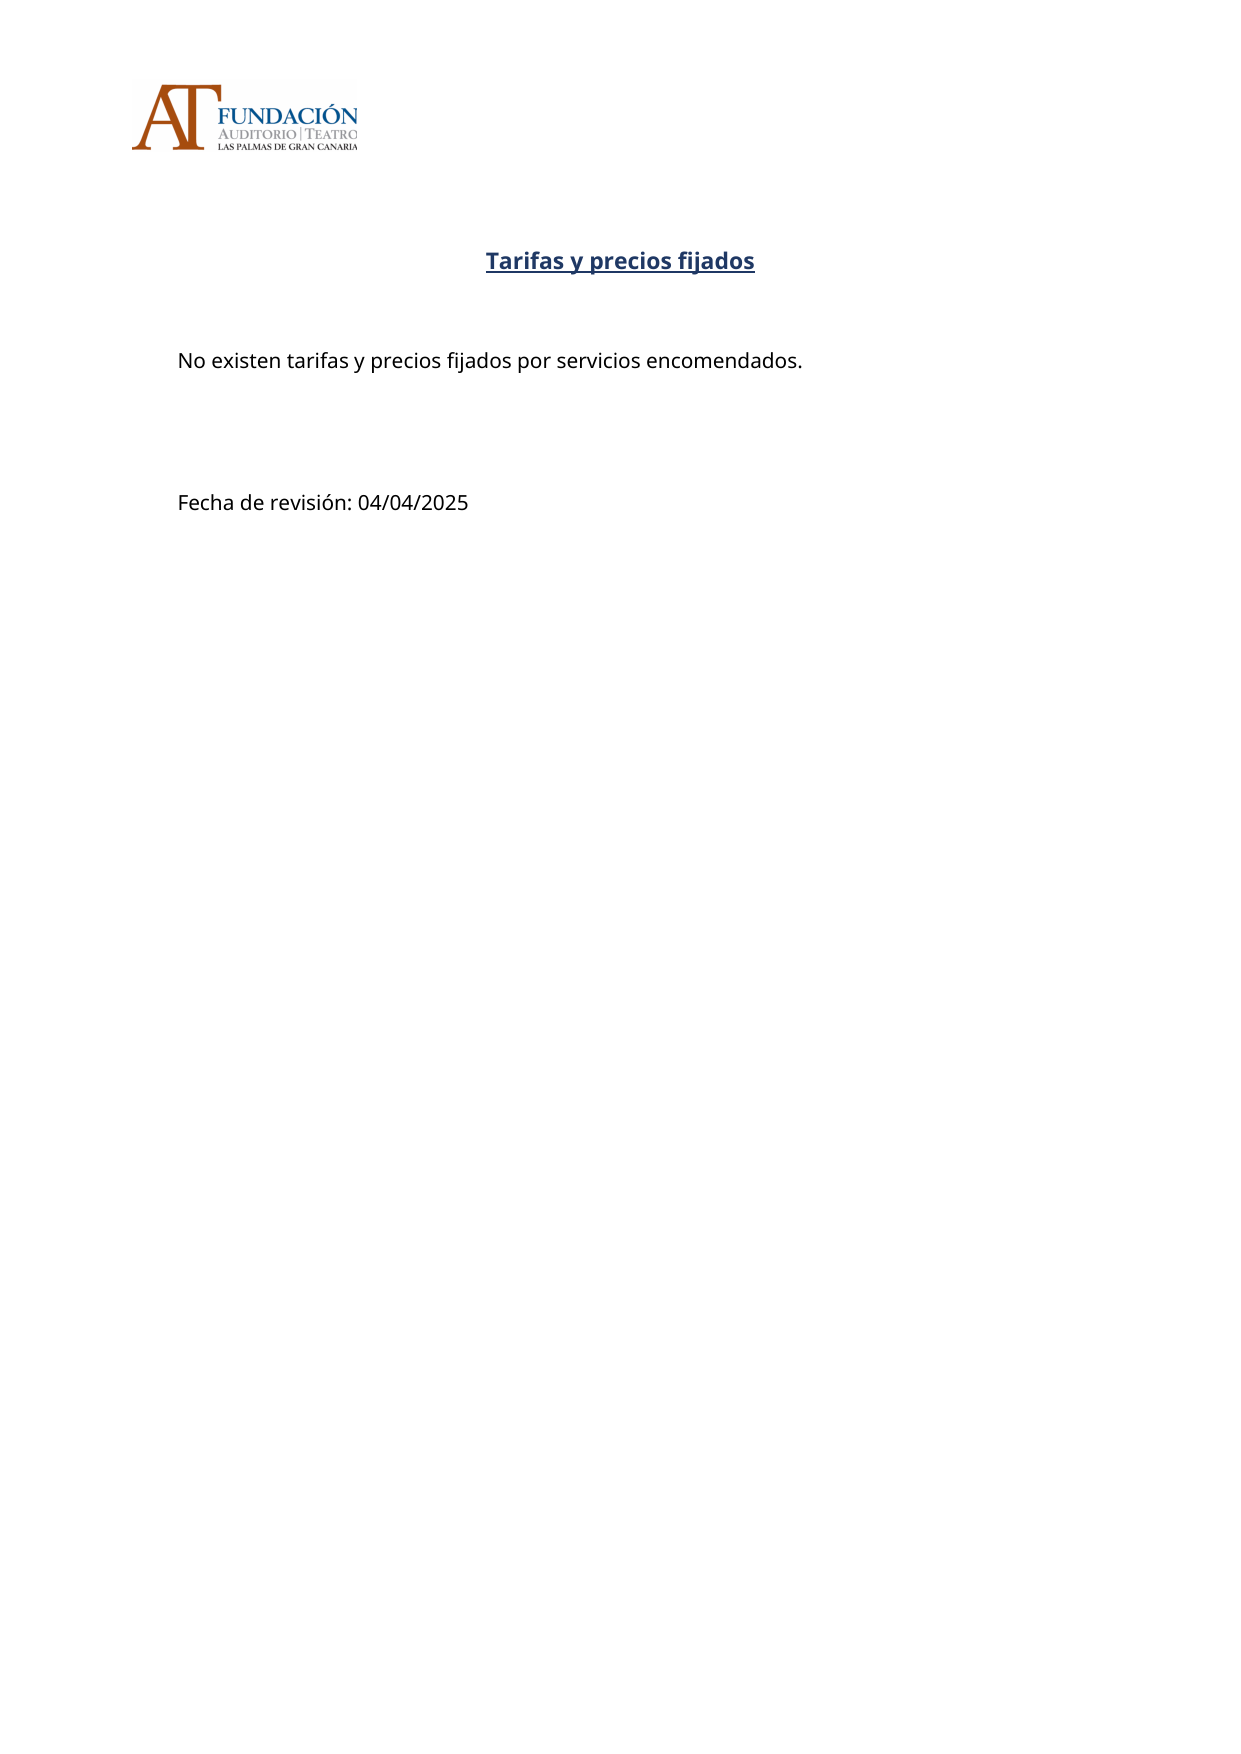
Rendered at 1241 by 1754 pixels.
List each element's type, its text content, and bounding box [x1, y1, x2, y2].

picture [131, 79, 357, 152]
text No existen tarifas y precios fijados por servicios encomendados. [177, 346, 1063, 374]
text Fecha de revisión: 04/04/2025 [177, 488, 1063, 516]
text Tarifas y precios fijados [177, 245, 1063, 276]
